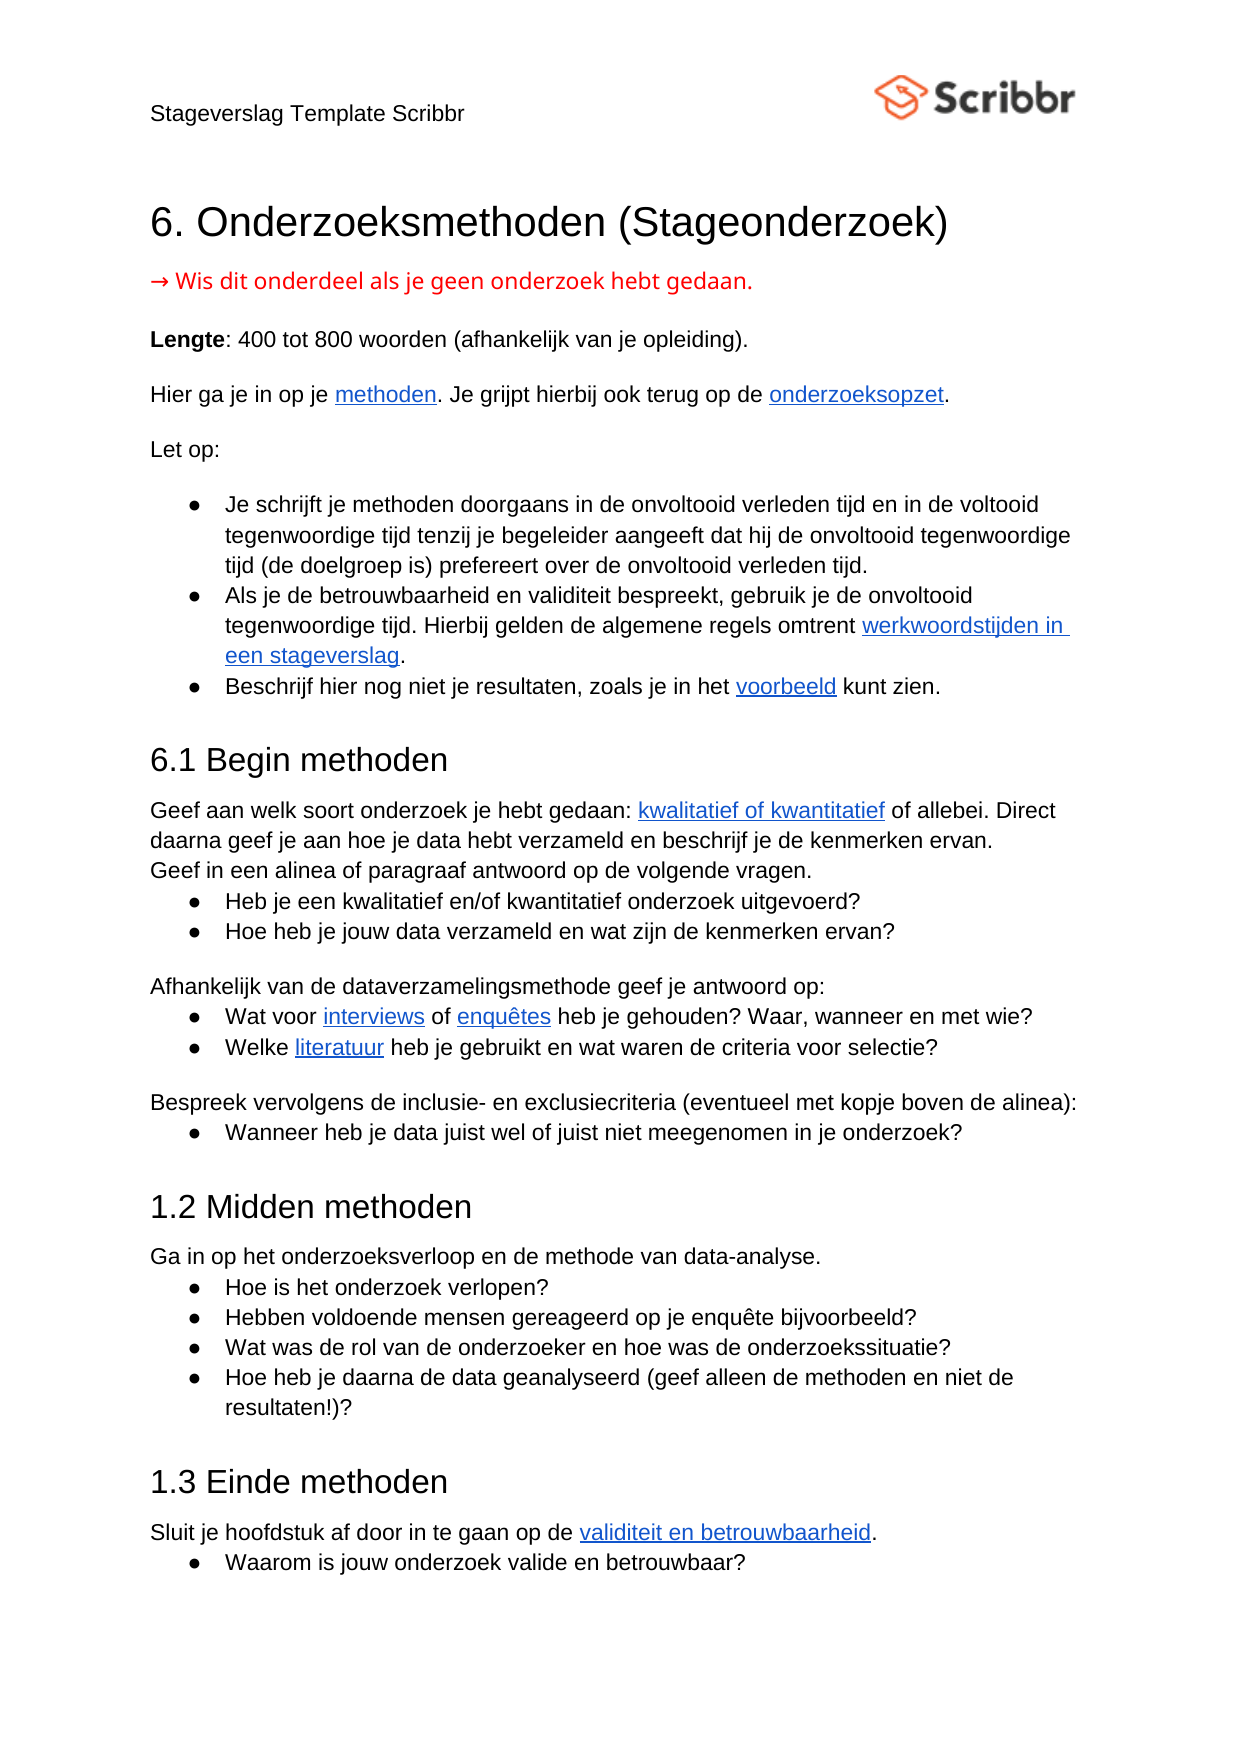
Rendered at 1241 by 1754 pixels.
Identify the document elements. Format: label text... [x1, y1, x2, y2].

subtitle 1.2 Midden methoden [150, 1187, 1090, 1225]
text Geef in een alinea of paragraaf antwoord op de volgende vragen. [150, 857, 1090, 884]
text → Wis dit onderdeel als je geen onderzoek hebt gedaan. [150, 265, 1090, 296]
list Beschrijf hier nog niet je resultaten, zoals je in het voorbeeld kunt zien. [187, 673, 1090, 699]
text Geef aan welk soort onderzoek je hebt gedaan: kwalitatief of kwantitatief of allebei. Direct daarna geef je aan hoe je data hebt verzameld en beschrijf je de kenmerken ervan. [150, 797, 1090, 854]
list Hebben voldoende mensen gereageerd op je enquête bijvoorbeeld? [187, 1304, 1090, 1330]
list Wanneer heb je data juist wel of juist niet meegenomen in je onderzoek? [187, 1119, 1090, 1145]
list Hoe heb je jouw data verzameld en wat zijn de kenmerken ervan? [187, 918, 1090, 944]
list Wat was de rol van de onderzoeker en hoe was de onderzoekssituatie? [187, 1334, 1090, 1360]
text Hier ga je in op je methoden. Je grijpt hierbij ook terug op de onderzoeksopzet. [150, 381, 1090, 407]
text Sluit je hoofdstuk af door in te gaan op de validiteit en betrouwbaarheid. [150, 1519, 1090, 1545]
list Als je de betrouwbaarheid en validiteit bespreekt, gebruik je de onvoltooid tegenwoordige tijd. Hierbij gelden de algemene regels omtrent werkwoordstijden in een stageverslag. [187, 582, 1090, 669]
list Heb je een kwalitatief en/of kwantitatief onderzoek uitgevoerd? [187, 888, 1090, 914]
text Afhankelijk van de dataverzamelingsmethode geef je antwoord op: [150, 973, 1090, 999]
text Ga in op het onderzoeksverloop en de methode van data-analyse. [150, 1243, 1090, 1270]
text Let op: [150, 436, 1090, 463]
picture [873, 75, 1077, 122]
list Hoe is het onderzoek verlopen? [187, 1273, 1090, 1300]
subtitle 6. Onderzoeksmethoden (Stageonderzoek) [150, 197, 1090, 245]
list Hoe heb je daarna de data geanalyseerd (geef alleen de methoden en niet de resultaten!)? [187, 1364, 1090, 1421]
subtitle 6.1 Begin methoden [150, 740, 1090, 779]
text Bespreek vervolgens de inclusie- en exclusiecriteria (eventueel met kopje boven de alinea): [150, 1089, 1090, 1115]
list Je schrijft je methoden doorgaans in de onvoltooid verleden tijd en in de voltooid tegenwoordige tijd tenzij je begeleider aangeeft dat hij de onvoltooid tegenwoordige tijd (de doelgroep is) prefereert over de onvoltooid verleden tijd. [187, 491, 1090, 578]
text Lengte: 400 tot 800 woorden (afhankelijk van je opleiding). [150, 326, 1090, 352]
list Wat voor interviews of enquêtes heb je gehouden? Waar, wanneer en met wie? [187, 1003, 1090, 1030]
list Waarom is jouw onderzoek valide en betrouwbaar? [187, 1549, 1090, 1575]
subtitle 1.3 Einde methoden [150, 1462, 1090, 1501]
list Welke literatuur heb je gebruikt en wat waren de criteria voor selectie? [187, 1033, 1090, 1060]
